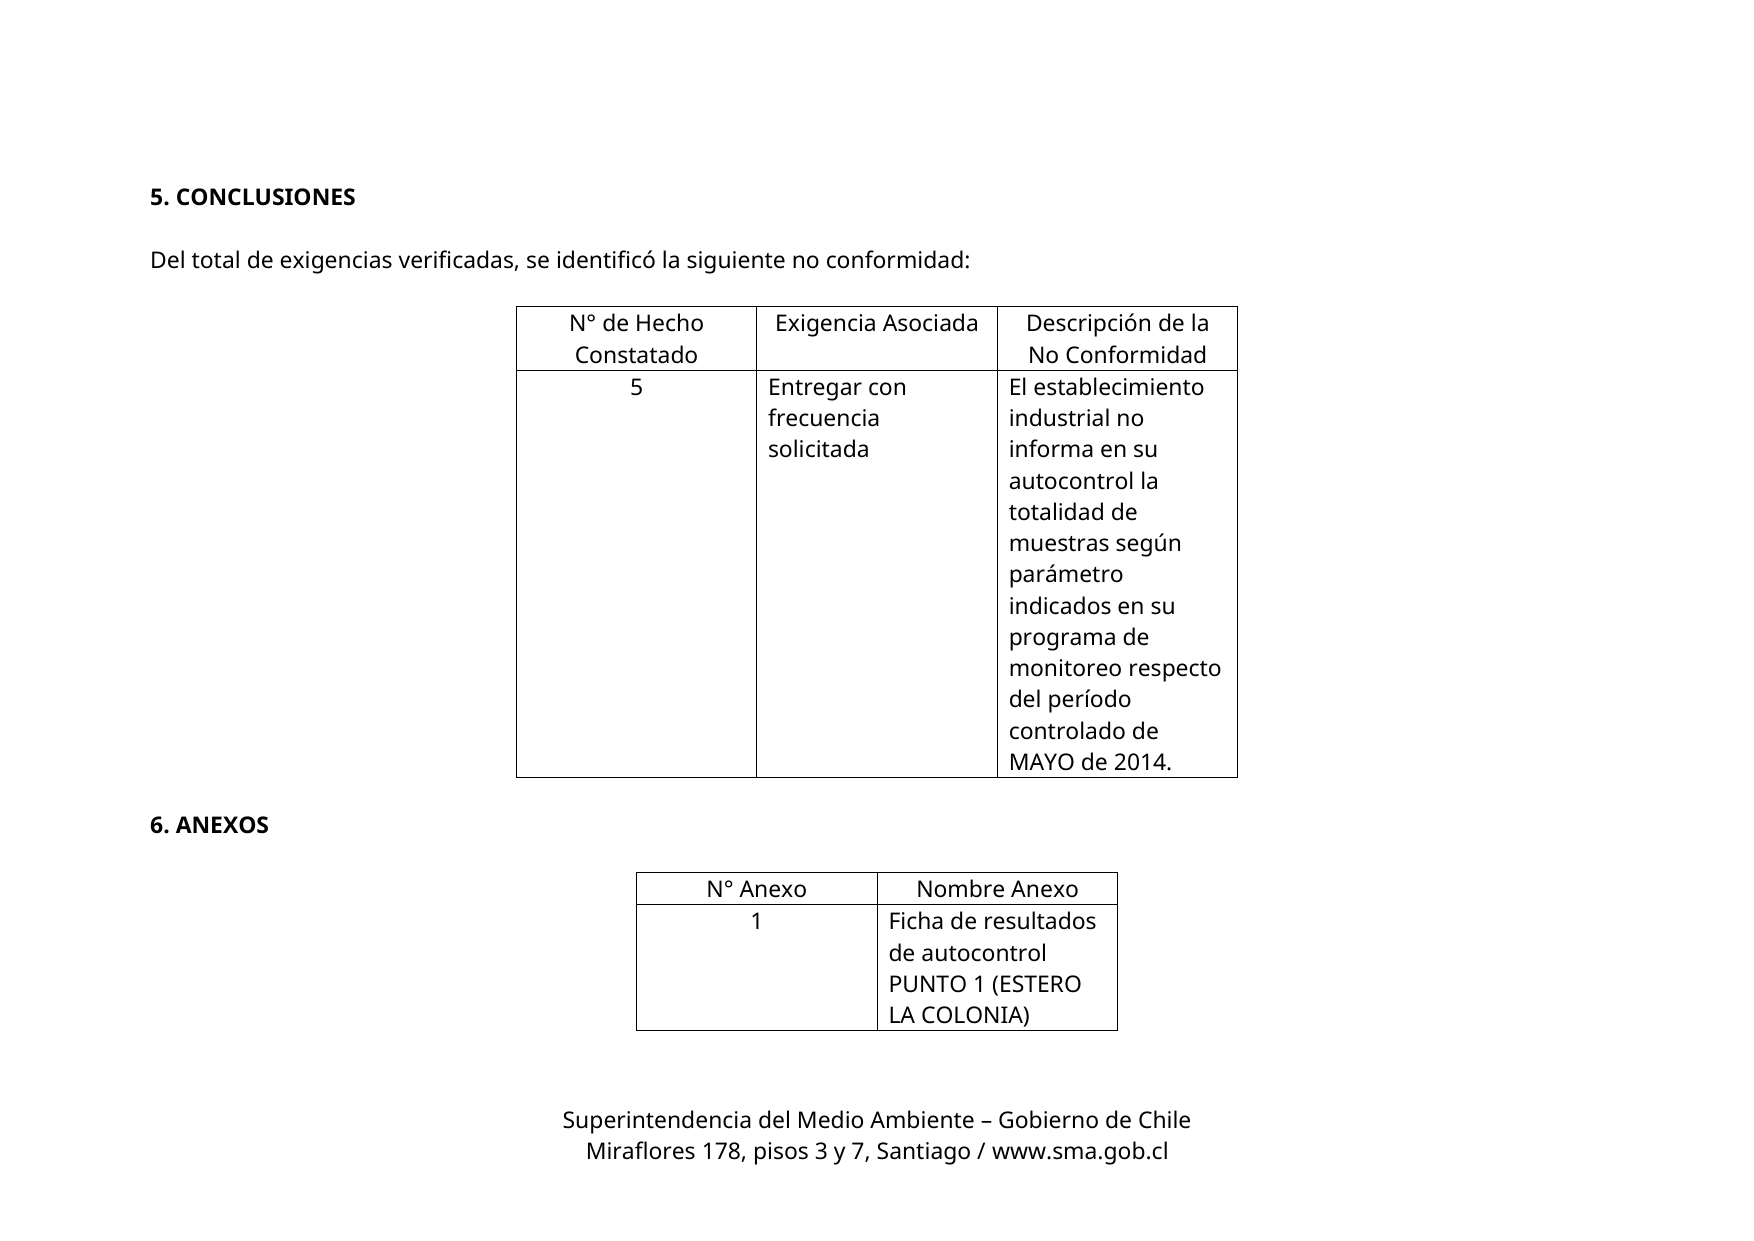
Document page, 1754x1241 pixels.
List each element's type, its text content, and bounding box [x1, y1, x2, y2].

text Del total de exigencias verificadas, se identificó la siguiente no conformidad: [150, 212, 1604, 275]
table_cell 5 [517, 371, 756, 777]
table_cell 1 [637, 905, 877, 1030]
table_cell Ficha de resultados de autocontrol PUNTO 1 (ESTERO LA COLONIA) [878, 905, 1117, 1030]
table_header Nombre Anexo [878, 873, 1117, 904]
text 5. CONCLUSIONES [150, 150, 1604, 212]
text 6. ANEXOS [150, 778, 1604, 841]
table_header N° Anexo [637, 873, 877, 904]
table_header Exigencia Asociada [757, 307, 997, 370]
table_cell El establecimiento industrial no informa en su autocontrol la totalidad de muestras según parámetro indicados en su programa de monitoreo respecto del período controlado de MAYO de 2014. [998, 371, 1237, 777]
table_header Descripción de la No Conformidad [998, 307, 1237, 370]
table_header N° de Hecho Constatado [517, 307, 756, 370]
table_cell Entregar con frecuencia solicitada [757, 371, 997, 777]
